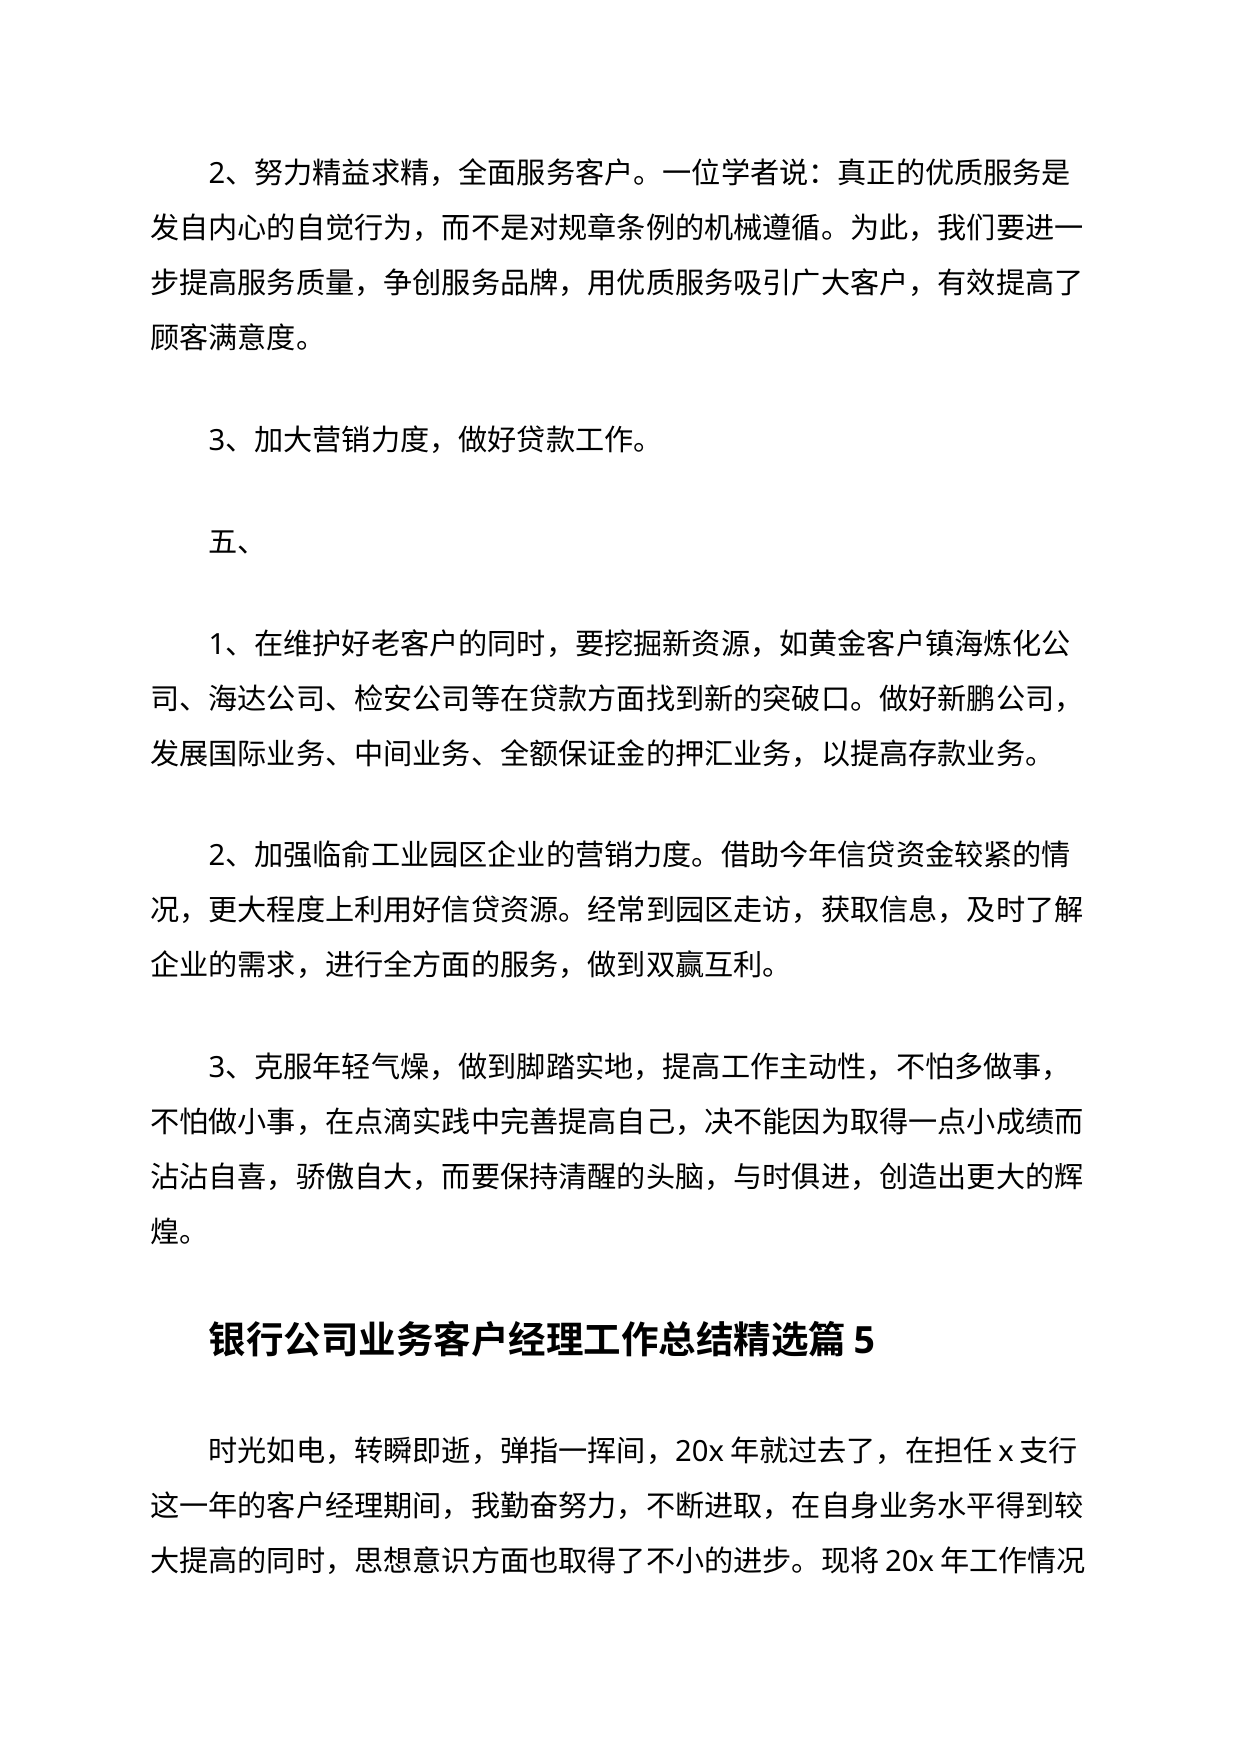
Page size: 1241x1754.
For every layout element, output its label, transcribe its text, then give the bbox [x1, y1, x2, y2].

text 1、在维护好老客户的同时，要挖掘新资源，如黄金客户镇海炼化公司、海达公司、检安公司等在贷款方面找到新的突破口。做好新鹏公司，发展国际业务、中间业务、全额保证金的押汇业务，以提高存款业务。 [150, 620, 1090, 772]
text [150, 1428, 1090, 1580]
text 2、加强临俞工业园区企业的营销力度。借助今年信贷资金较紧的情况，更大程度上利用好信贷资源。经常到园区走访，获取信息，及时了解企业的需求，进行全方面的服务，做到双赢互利。 [150, 832, 1090, 984]
text 五、 [150, 518, 1090, 561]
text 3、加大营销力度，做好贷款工作。 [150, 417, 1090, 459]
text 2、努力精益求精，全面服务客户。一位学者说：真正的优质服务是发自内心的自觉行为，而不是对规章条例的机械遵循。为此，我们要进一步提高服务质量，争创服务品牌，用优质服务吸引广大客户，有效提高了顾客满意度。 [150, 150, 1090, 357]
text 3、克服年轻气燥，做到脚踏实地，提高工作主动性，不怕多做事，不怕做小事，在点滴实践中完善提高自己，决不能因为取得一点小成绩而沾沾自喜，骄傲自大，而要保持清醒的头脑，与时俱进，创造出更大的辉煌。 [150, 1044, 1090, 1251]
text 银行公司业务客户经理工作总结精选篇5 [150, 1310, 1090, 1365]
